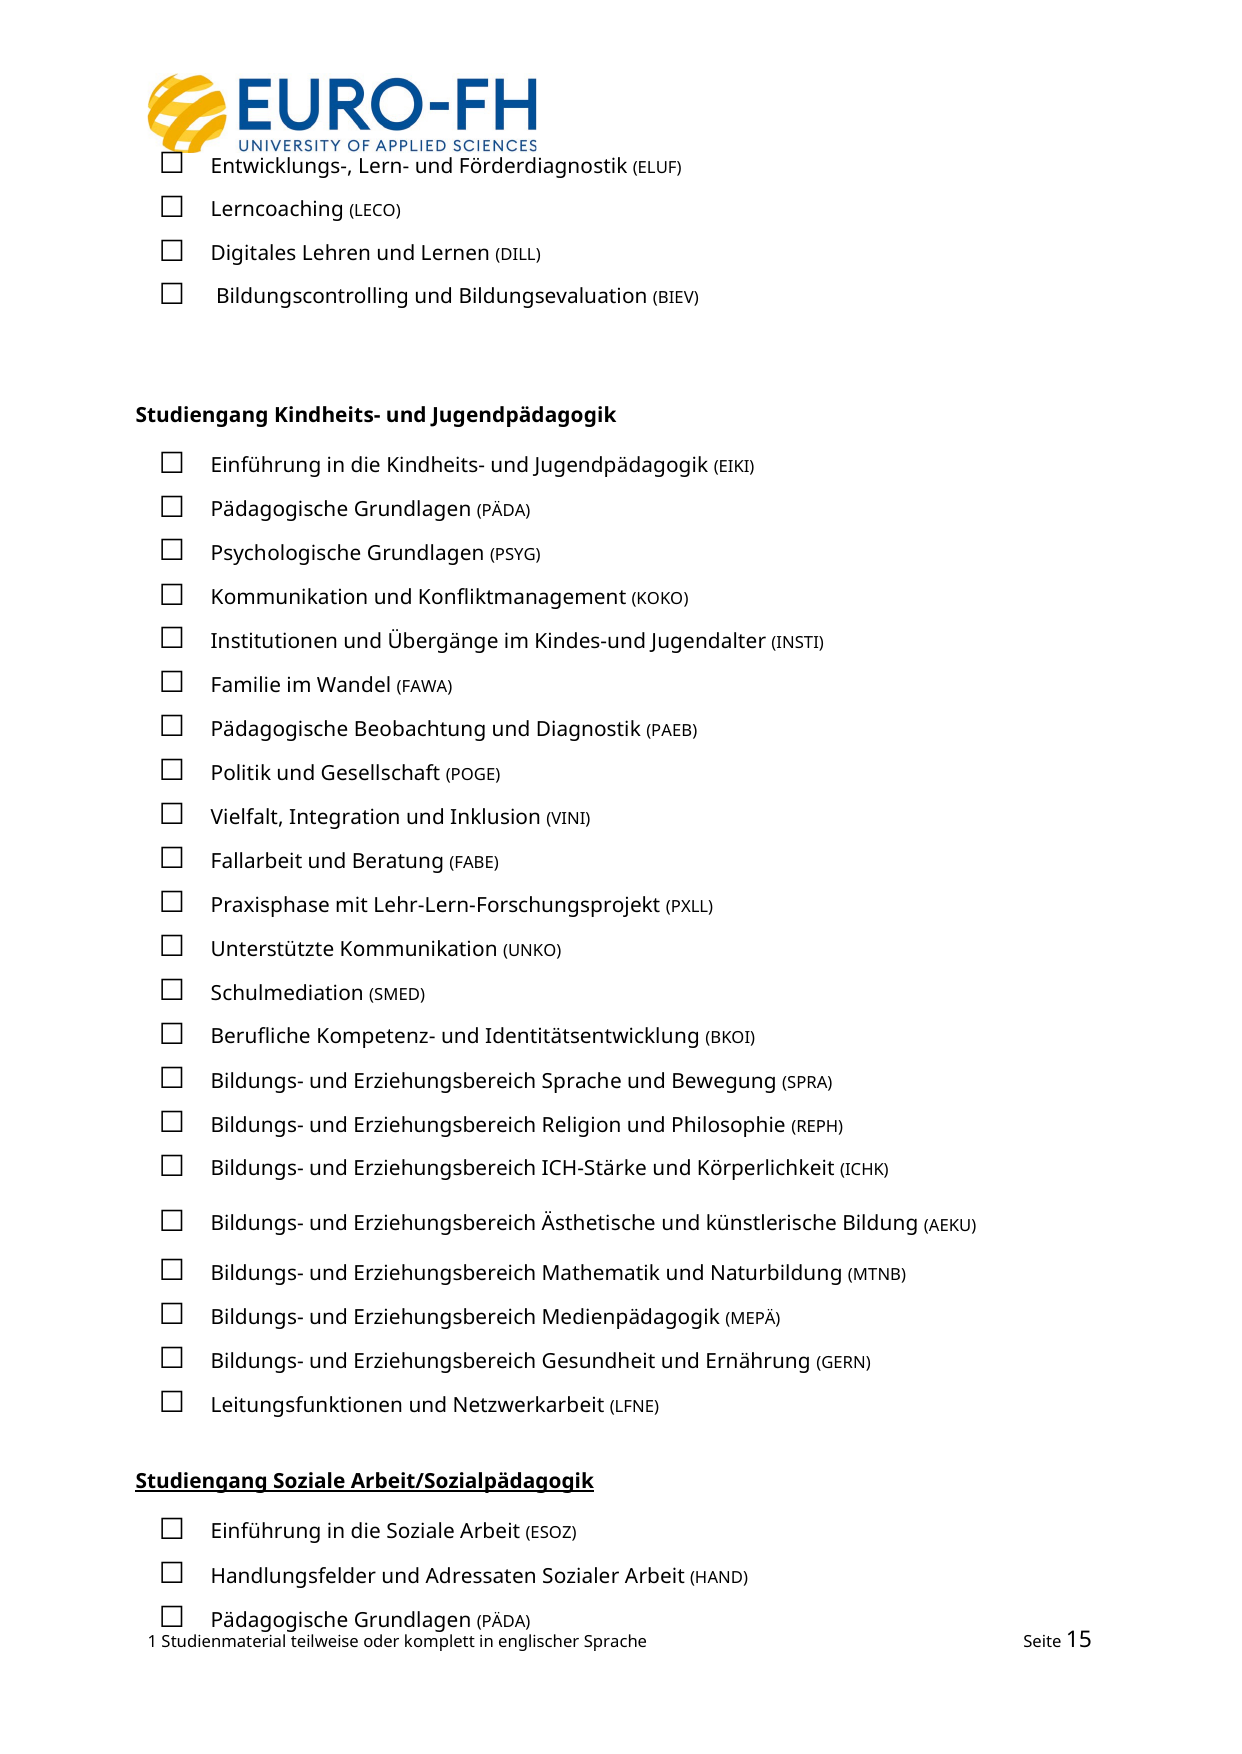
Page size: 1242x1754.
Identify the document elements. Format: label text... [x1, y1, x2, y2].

text Pädagogische Grundlagen (PÄDA) [159, 1606, 1108, 1631]
text Einführung in die Kindheits- und Jugendpädagogik (EIKI) [159, 452, 1108, 476]
text Psychologische Grundlagen (PSYG) [159, 540, 1108, 564]
text Bildungs- und Erziehungsbereich Religion und Philosophie (REPH) [159, 1111, 1108, 1136]
text Handlungsfelder und Adressaten Sozialer Arbeit (HAND) [159, 1562, 1108, 1587]
text Pädagogische Beobachtung und Diagnostik (PAEB) [159, 715, 1108, 740]
subtitle Studiengang Soziale Arbeit/Sozialpädagogik [135, 1466, 1106, 1494]
text Bildungs- und Erziehungsbereich Medienpädagogik (MEPÄ) [159, 1303, 1108, 1328]
text Digitales Lehren und Lernen (DILL) [159, 240, 1108, 264]
text Kommunikation und Konfliktmanagement (KOKO) [159, 584, 1108, 608]
text Praxisphase mit Lehr-Lern-Forschungsprojekt (PXLL) [159, 891, 1108, 916]
text Lerncoaching (LECO) [159, 196, 1108, 220]
text Fallarbeit und Beratung (FABE) [159, 847, 1108, 872]
text Familie im Wandel (FAWA) [159, 672, 1108, 696]
text Bildungs- und Erziehungsbereich Ästhetische und künstlerische Bildung (AEKU) [159, 1199, 1108, 1240]
text Vielfalt, Integration und Inklusion (VINI) [159, 803, 1108, 828]
text Bildungs- und Erziehungsbereich ICH-Stärke und Körperlichkeit (ICHK) [159, 1155, 1108, 1179]
text Berufliche Kompetenz- und Identitätsentwicklung (BKOI) [159, 1023, 1108, 1047]
text Leitungsfunktionen und Netzwerkarbeit (LFNE) [159, 1391, 1108, 1416]
text Pädagogische Grundlagen (PÄDA) [159, 496, 1108, 520]
text Bildungscontrolling und Bildungsevaluation (BIEV) [159, 284, 1108, 308]
text Politik und Gesellschaft (POGE) [159, 759, 1108, 784]
text Unterstützte Kommunikation (UNKO) [159, 935, 1108, 960]
text Bildungs- und Erziehungsbereich Gesundheit und Ernährung (GERN) [159, 1347, 1108, 1372]
text Schulmediation (SMED) [159, 979, 1108, 1004]
text Entwicklungs-, Lern- und Förderdiagnostik (ELUF) [159, 152, 1108, 177]
text Bildungs- und Erziehungsbereich Mathematik und Naturbildung (MTNB) [159, 1259, 1108, 1284]
picture [147, 73, 537, 153]
text Einführung in die Soziale Arbeit (ESOZ) [159, 1518, 1108, 1542]
text Bildungs- und Erziehungsbereich Sprache und Bewegung (SPRA) [159, 1067, 1108, 1092]
text Institutionen und Übergänge im Kindes-und Jugendalter (INSTI) [159, 628, 1108, 652]
subtitle Studiengang Kindheits- und Jugendpädagogik [135, 400, 1106, 429]
